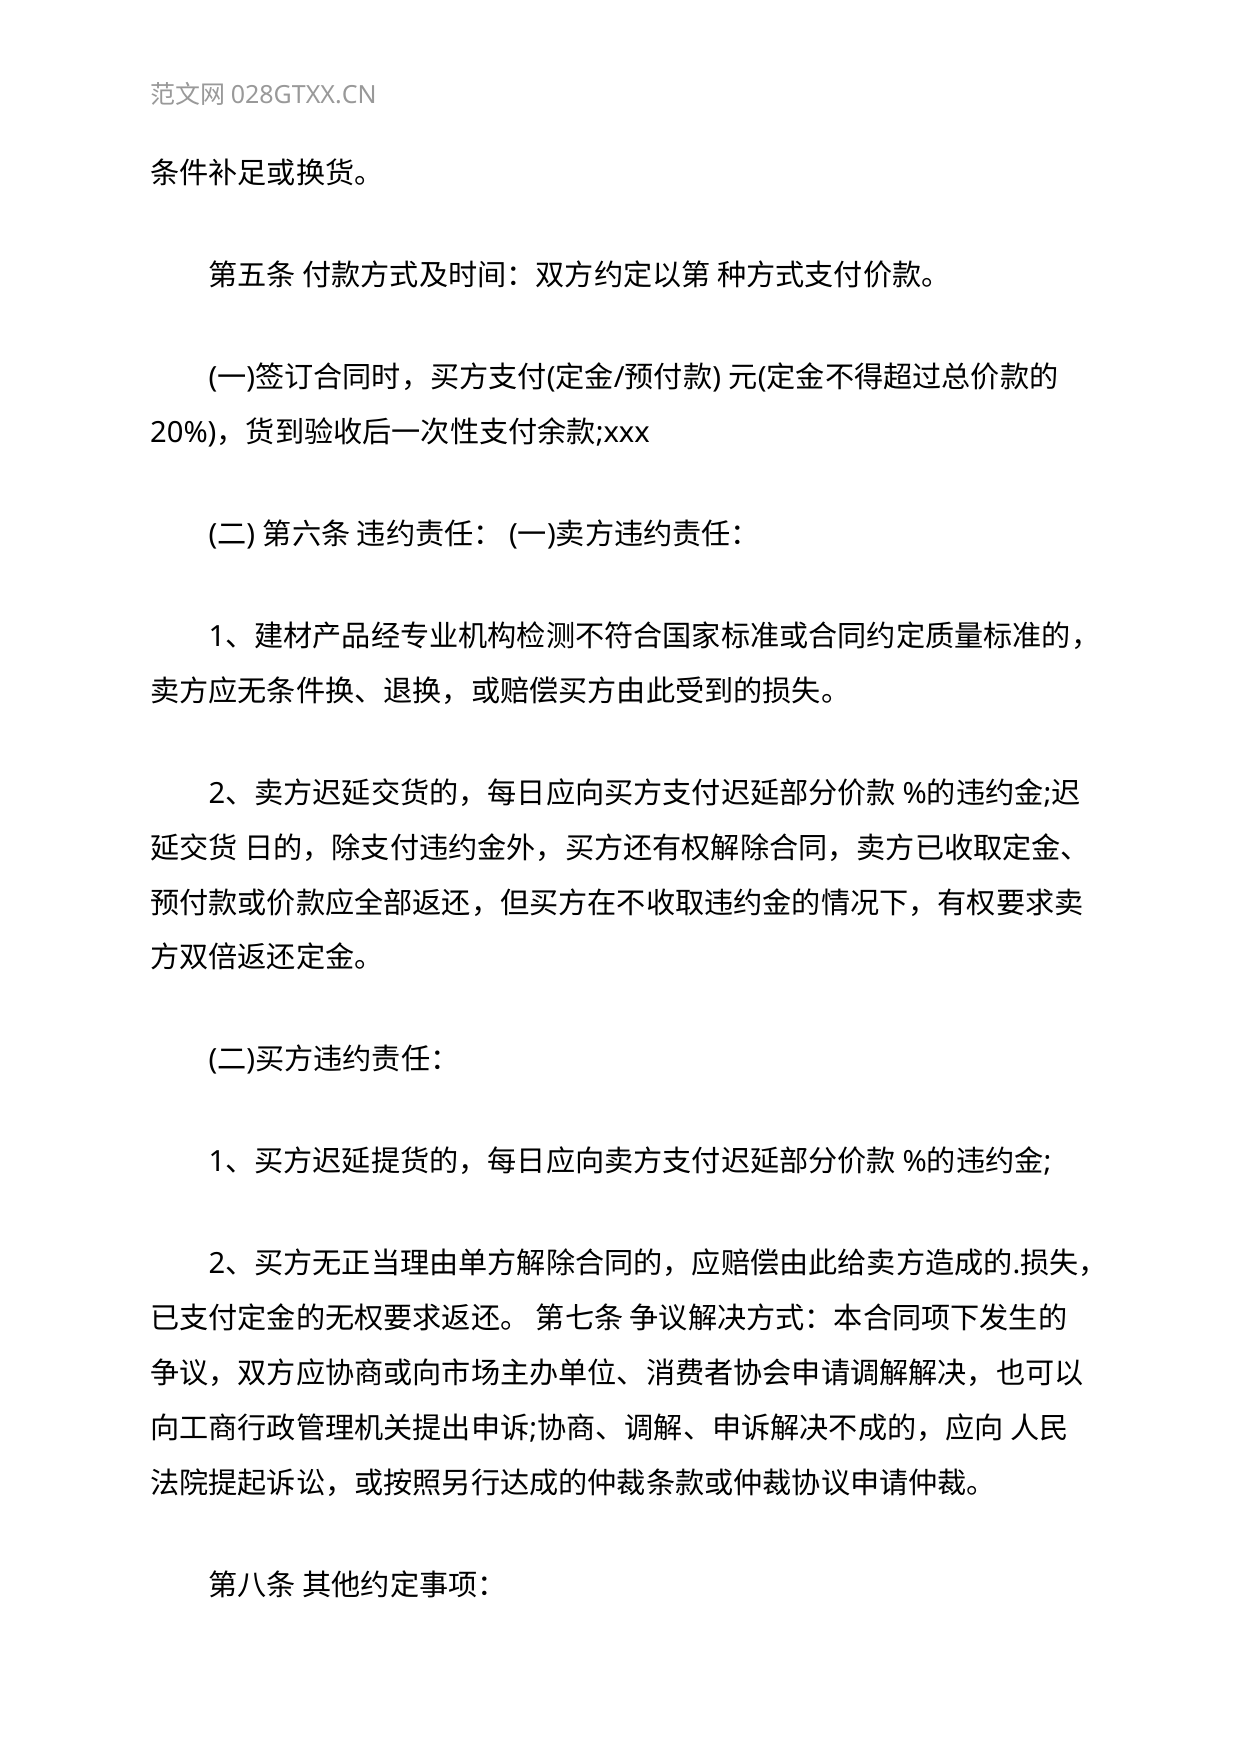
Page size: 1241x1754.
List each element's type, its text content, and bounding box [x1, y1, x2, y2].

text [150, 150, 1090, 192]
text (二)买方违约责任： [150, 1036, 1090, 1078]
text 2、买方无正当理由单方解除合同的，应赔偿由此给卖方造成的.损失，已支付定金的无权要求返还。 第七条 争议解决方式：本合同项下发生的争议，双方应协商或向市场主办单位、消费者协会申请调解解决，也可以向工商行政管理机关提出申诉;协商、调解、申诉解决不成的，应向 人民法院提起诉讼，或按照另行达成的仲裁条款或仲裁协议申请仲裁。 [150, 1240, 1090, 1502]
text 第五条 付款方式及时间：双方约定以第 种方式支付价款。 [150, 252, 1090, 294]
text 第八条 其他约定事项： [150, 1561, 1090, 1604]
text (二) 第六条 违约责任： (一)卖方违约责任： [150, 511, 1090, 553]
text 1、买方迟延提货的，每日应向卖方支付迟延部分价款 %的违约金; [150, 1138, 1090, 1180]
text 1、建材产品经专业机构检测不符合国家标准或合同约定质量标准的，卖方应无条件换、退换，或赔偿买方由此受到的损失。 [150, 612, 1090, 710]
text (一)签订合同时，买方支付(定金/预付款) 元(定金不得超过总价款的20%)，货到验收后一次性支付余款;xxx [150, 353, 1090, 451]
text 2、卖方迟延交货的，每日应向买方支付迟延部分价款 %的违约金;迟延交货 日的，除支付违约金外，买方还有权解除合同，卖方已收取定金、预付款或价款应全部返还，但买方在不收取违约金的情况下，有权要求卖方双倍返还定金。 [150, 769, 1090, 976]
